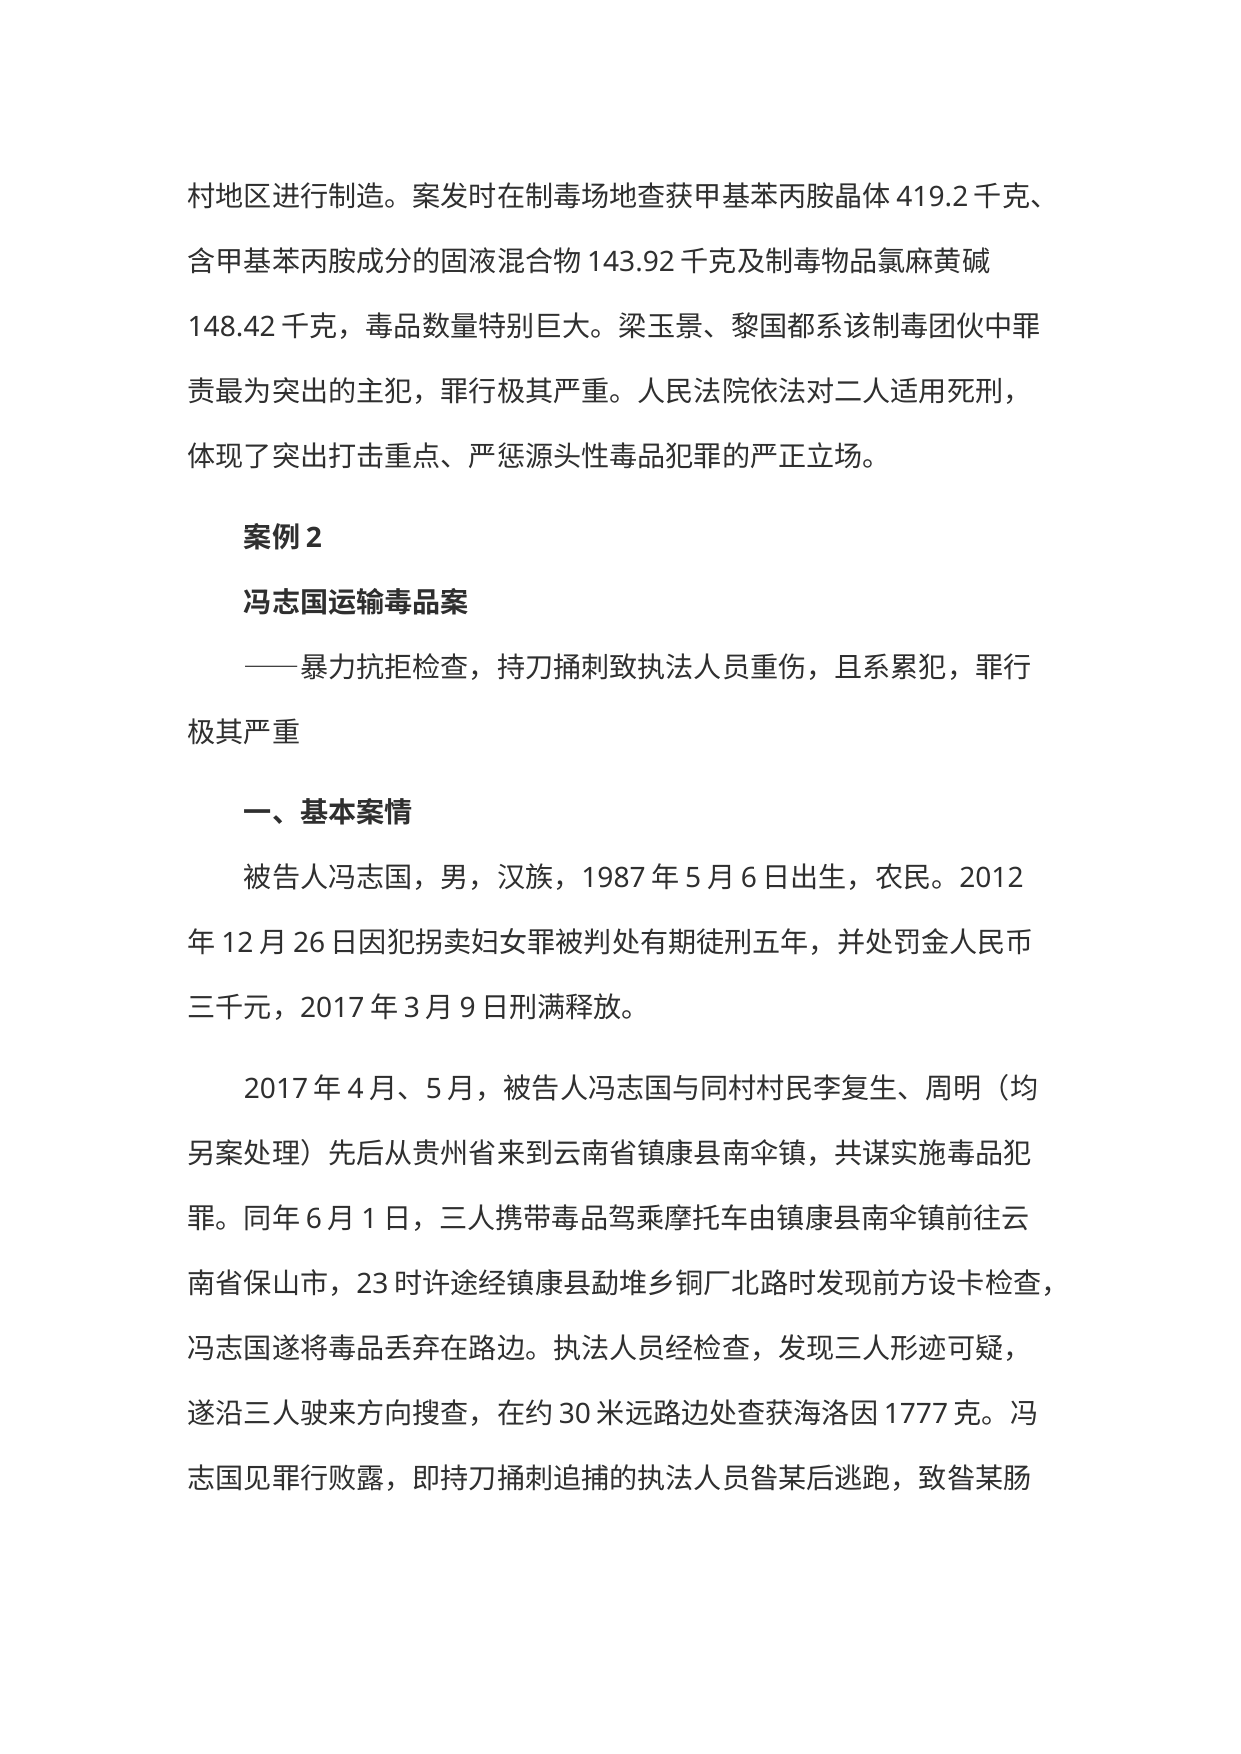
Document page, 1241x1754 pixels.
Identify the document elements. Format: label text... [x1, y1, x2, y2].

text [187, 1054, 1053, 1509]
text 被告人冯志国，男，汉族，1987年5月6日出生，农民。2012年12月26日因犯拐卖妇女罪被判处有期徒刑五年，并处罚金人民币三千元，2017年3月9日刑满释放。 [187, 843, 1053, 1038]
text 案例2 [187, 503, 1053, 568]
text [187, 162, 1053, 487]
text 一、基本案情 [187, 778, 1053, 843]
text ——暴力抗拒检查，持刀捅刺致执法人员重伤，且系累犯，罪行极其严重 [187, 633, 1053, 763]
text 冯志国运输毒品案 [187, 568, 1053, 633]
